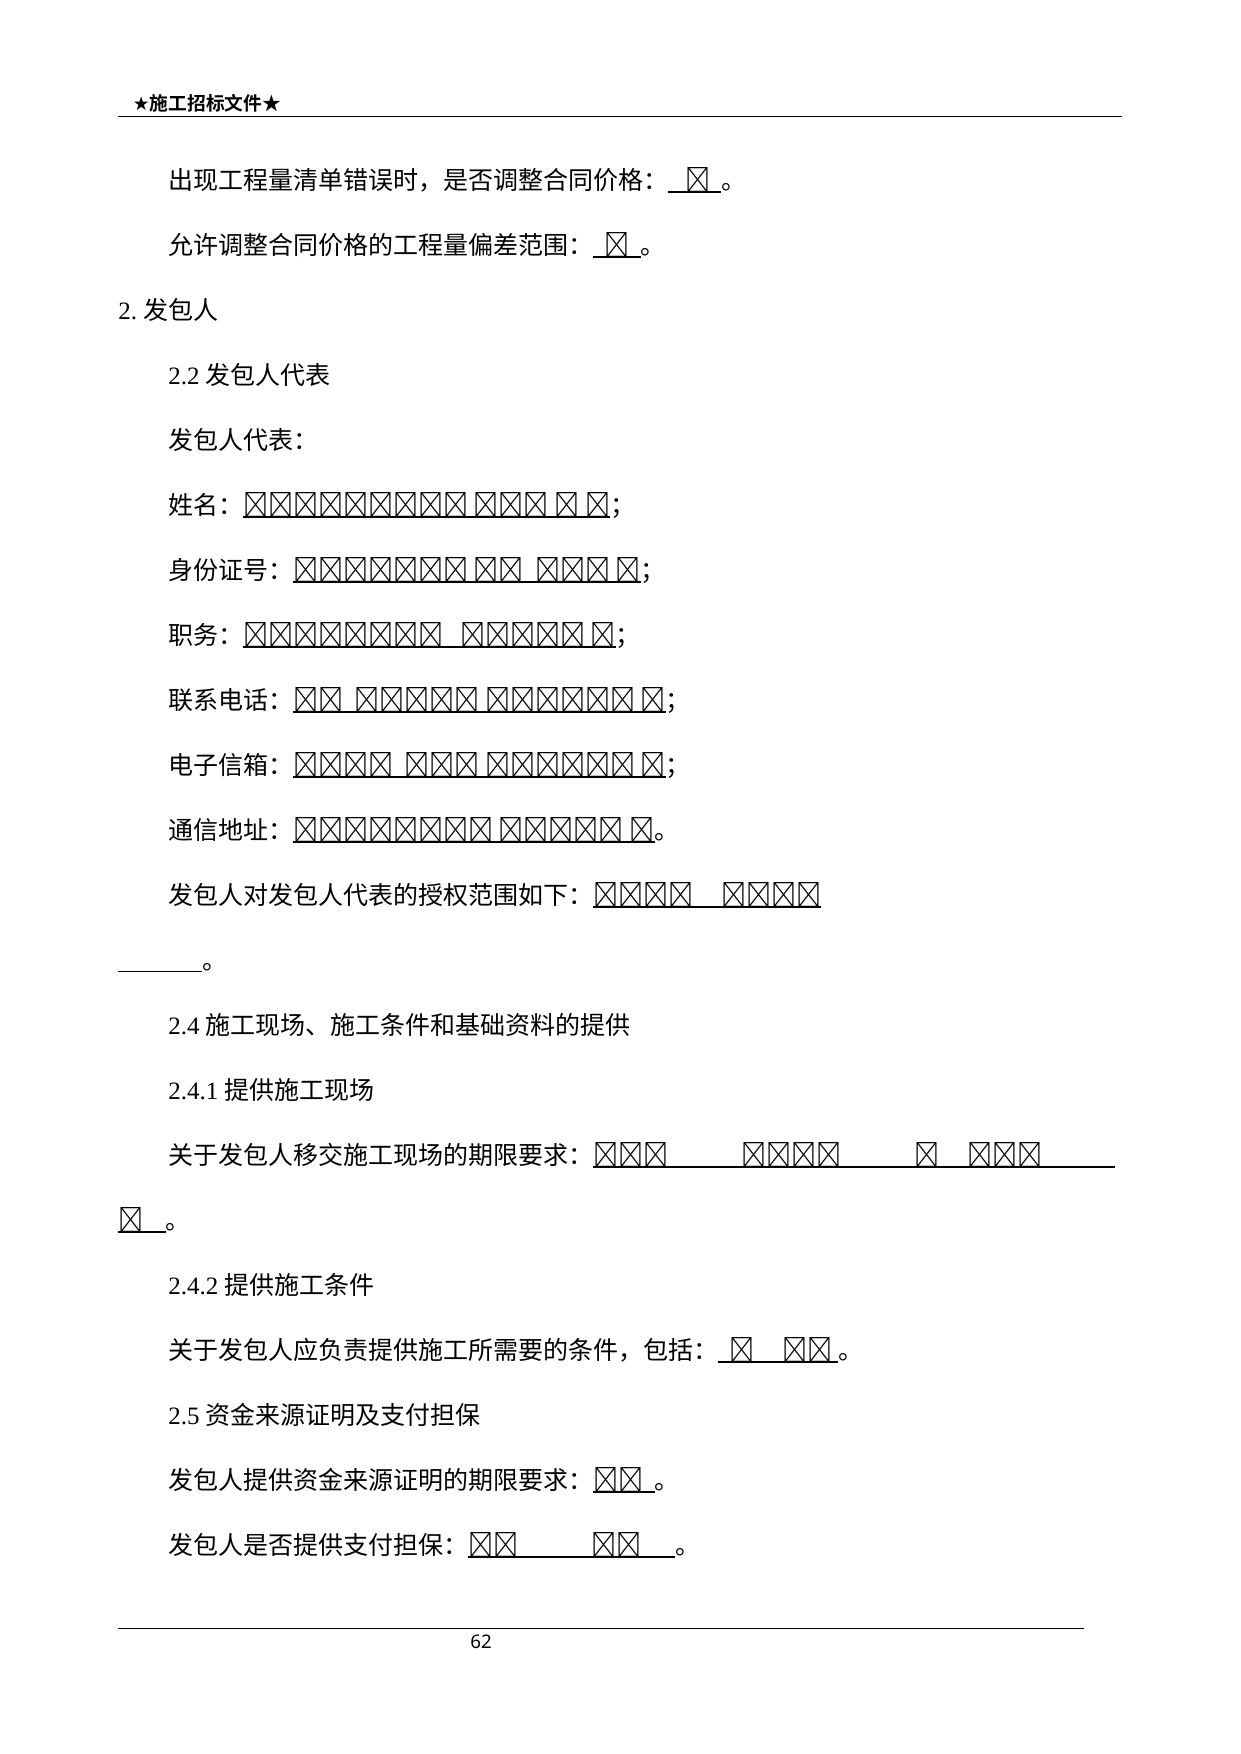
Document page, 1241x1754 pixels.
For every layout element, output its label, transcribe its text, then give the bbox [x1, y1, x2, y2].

text 身份证号：   ； [118, 536, 1122, 601]
text 2.4.1 提供施工现场 [118, 1056, 1122, 1121]
text 电子信箱：   ； [118, 731, 1122, 796]
text  。 [118, 926, 1122, 991]
text 出现工程量清单错误时，是否调整合同价格：  。 [118, 146, 1122, 211]
text 允许调整合同价格的工程量偏差范围：  。 [118, 211, 1122, 276]
text 2.4 施工现场、施工条件和基础资料的提供 [118, 991, 1122, 1056]
text 发包人代表： [118, 406, 1122, 471]
text 发包人提供资金来源证明的期限要求： 。 [118, 1446, 1122, 1511]
subtitle 2. 发包人 [118, 276, 1122, 341]
text 2.2 发包人代表 [118, 341, 1122, 406]
text 发包人对发包人代表的授权范围如下：  [118, 861, 1122, 926]
text 关于发包人移交施工现场的期限要求：     。 [118, 1121, 1122, 1251]
text 关于发包人应负责提供施工所需要的条件，包括：   。 [118, 1316, 1122, 1381]
text 2.5 资金来源证明及支付担保 [118, 1381, 1122, 1446]
text 通信地址：  。 [118, 796, 1122, 861]
text 发包人是否提供支付担保：  。 [118, 1511, 1122, 1576]
text 职务：  ； [118, 601, 1122, 666]
text 姓名：   ； [118, 471, 1122, 536]
text 2.4.2 提供施工条件 [118, 1251, 1122, 1316]
text 联系电话：   ； [118, 666, 1122, 731]
